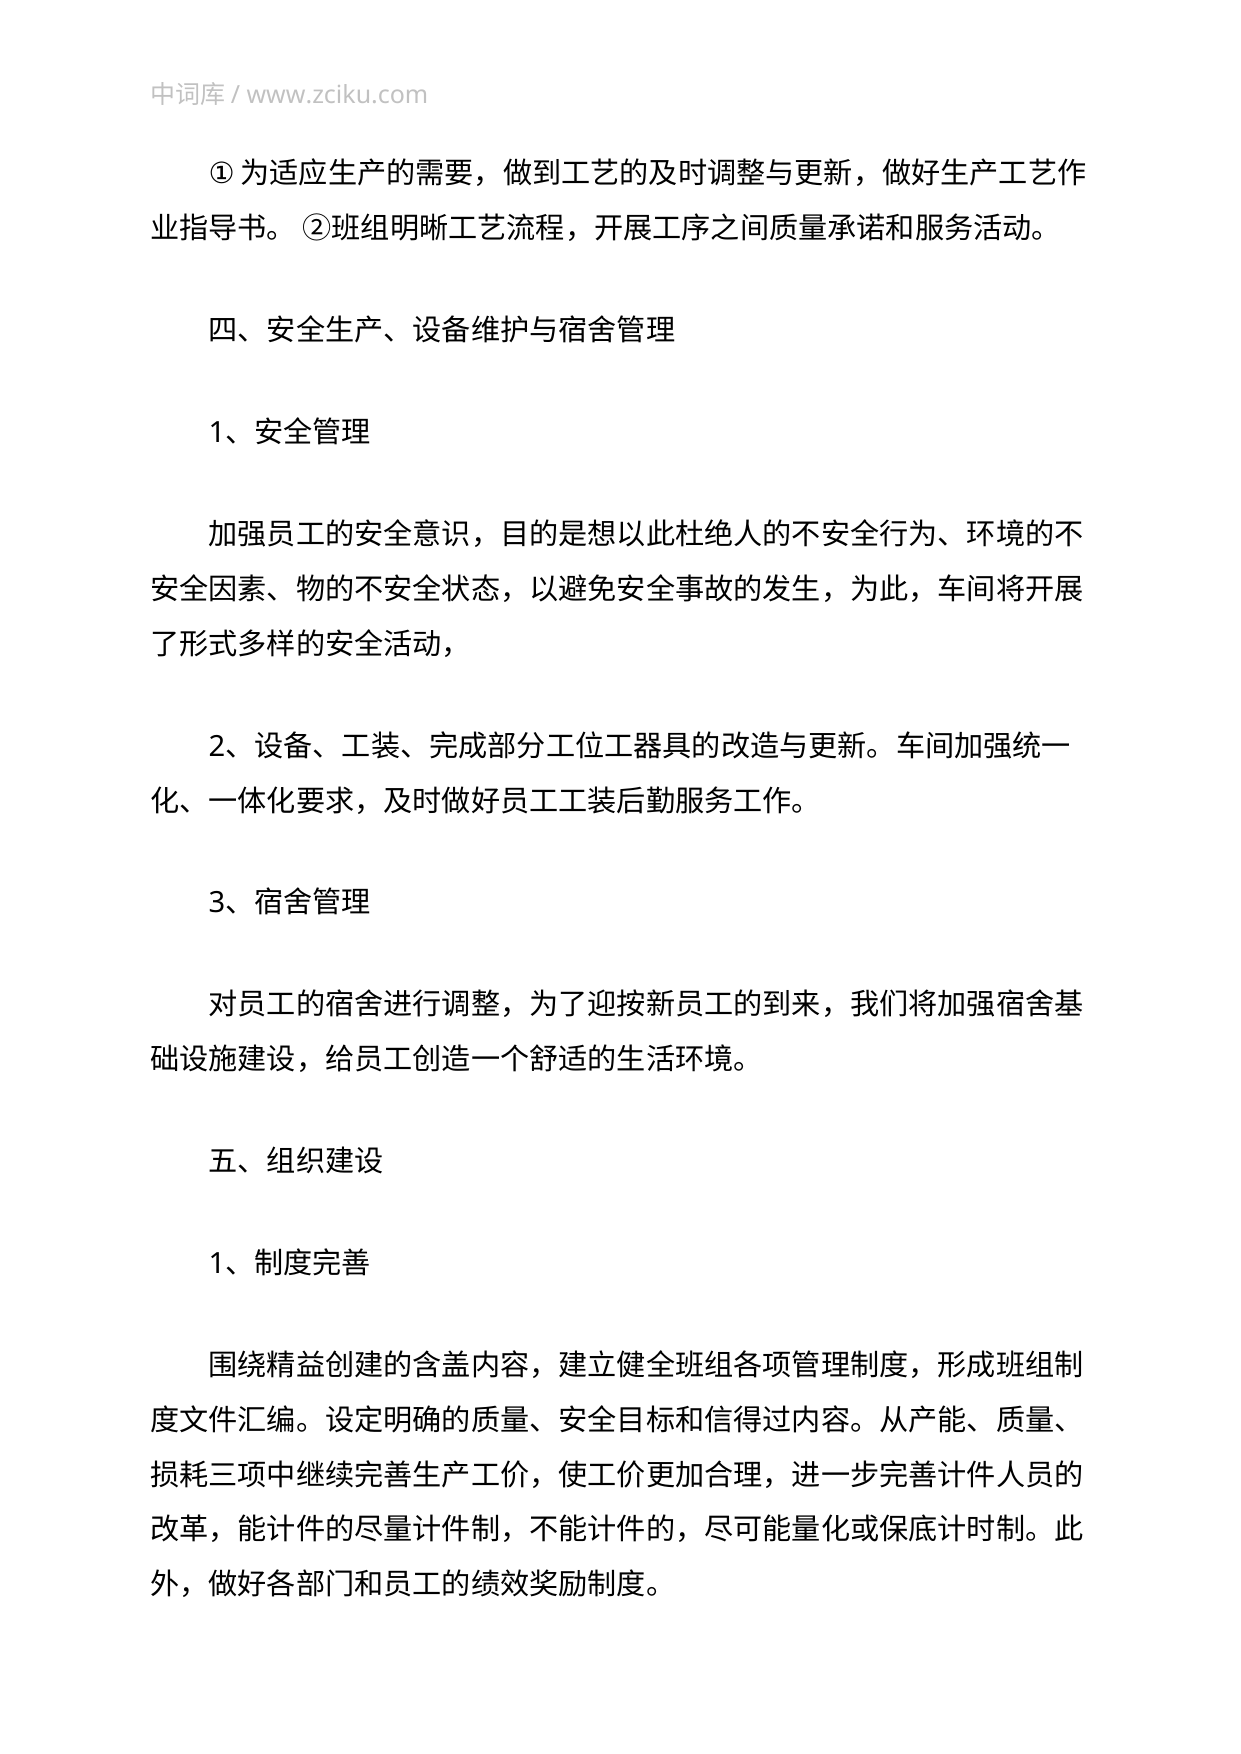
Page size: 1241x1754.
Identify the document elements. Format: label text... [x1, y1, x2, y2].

text 四、安全生产、设备维护与宿舍管理 [150, 307, 1090, 349]
text 围绕精益创建的含盖内容，建立健全班组各项管理制度，形成班组制度文件汇编。设定明确的质量、安全目标和信得过内容。从产能、质量、损耗三项中继续完善生产工价，使工价更加合理，进一步完善计件人员的改革，能计件的尽量计件制，不能计件的，尽可能量化或保底计时制。此外，做好各部门和员工的绩效奖励制度。 [150, 1341, 1090, 1603]
text 1、安全管理 [150, 408, 1090, 451]
text ①为适应生产的需要，做到工艺的及时调整与更新，做好生产工艺作业指导书。 ②班组明晰工艺流程，开展工序之间质量承诺和服务活动。 [150, 150, 1090, 247]
text 2、设备、工装、完成部分工位工器具的改造与更新。车间加强统一化、一体化要求，及时做好员工工装后勤服务工作。 [150, 722, 1090, 819]
text 五、组织建设 [150, 1137, 1090, 1180]
text 对员工的宿舍进行调整，为了迎按新员工的到来，我们将加强宿舍基础设施建设，给员工创造一个舒适的生活环境。 [150, 981, 1090, 1078]
text 1、制度完善 [150, 1239, 1090, 1282]
text 加强员工的安全意识，目的是想以此杜绝人的不安全行为、环境的不安全因素、物的不安全状态，以避免安全事故的发生，为此，车间将开展了形式多样的安全活动， [150, 511, 1090, 663]
text 3、宿舍管理 [150, 879, 1090, 921]
